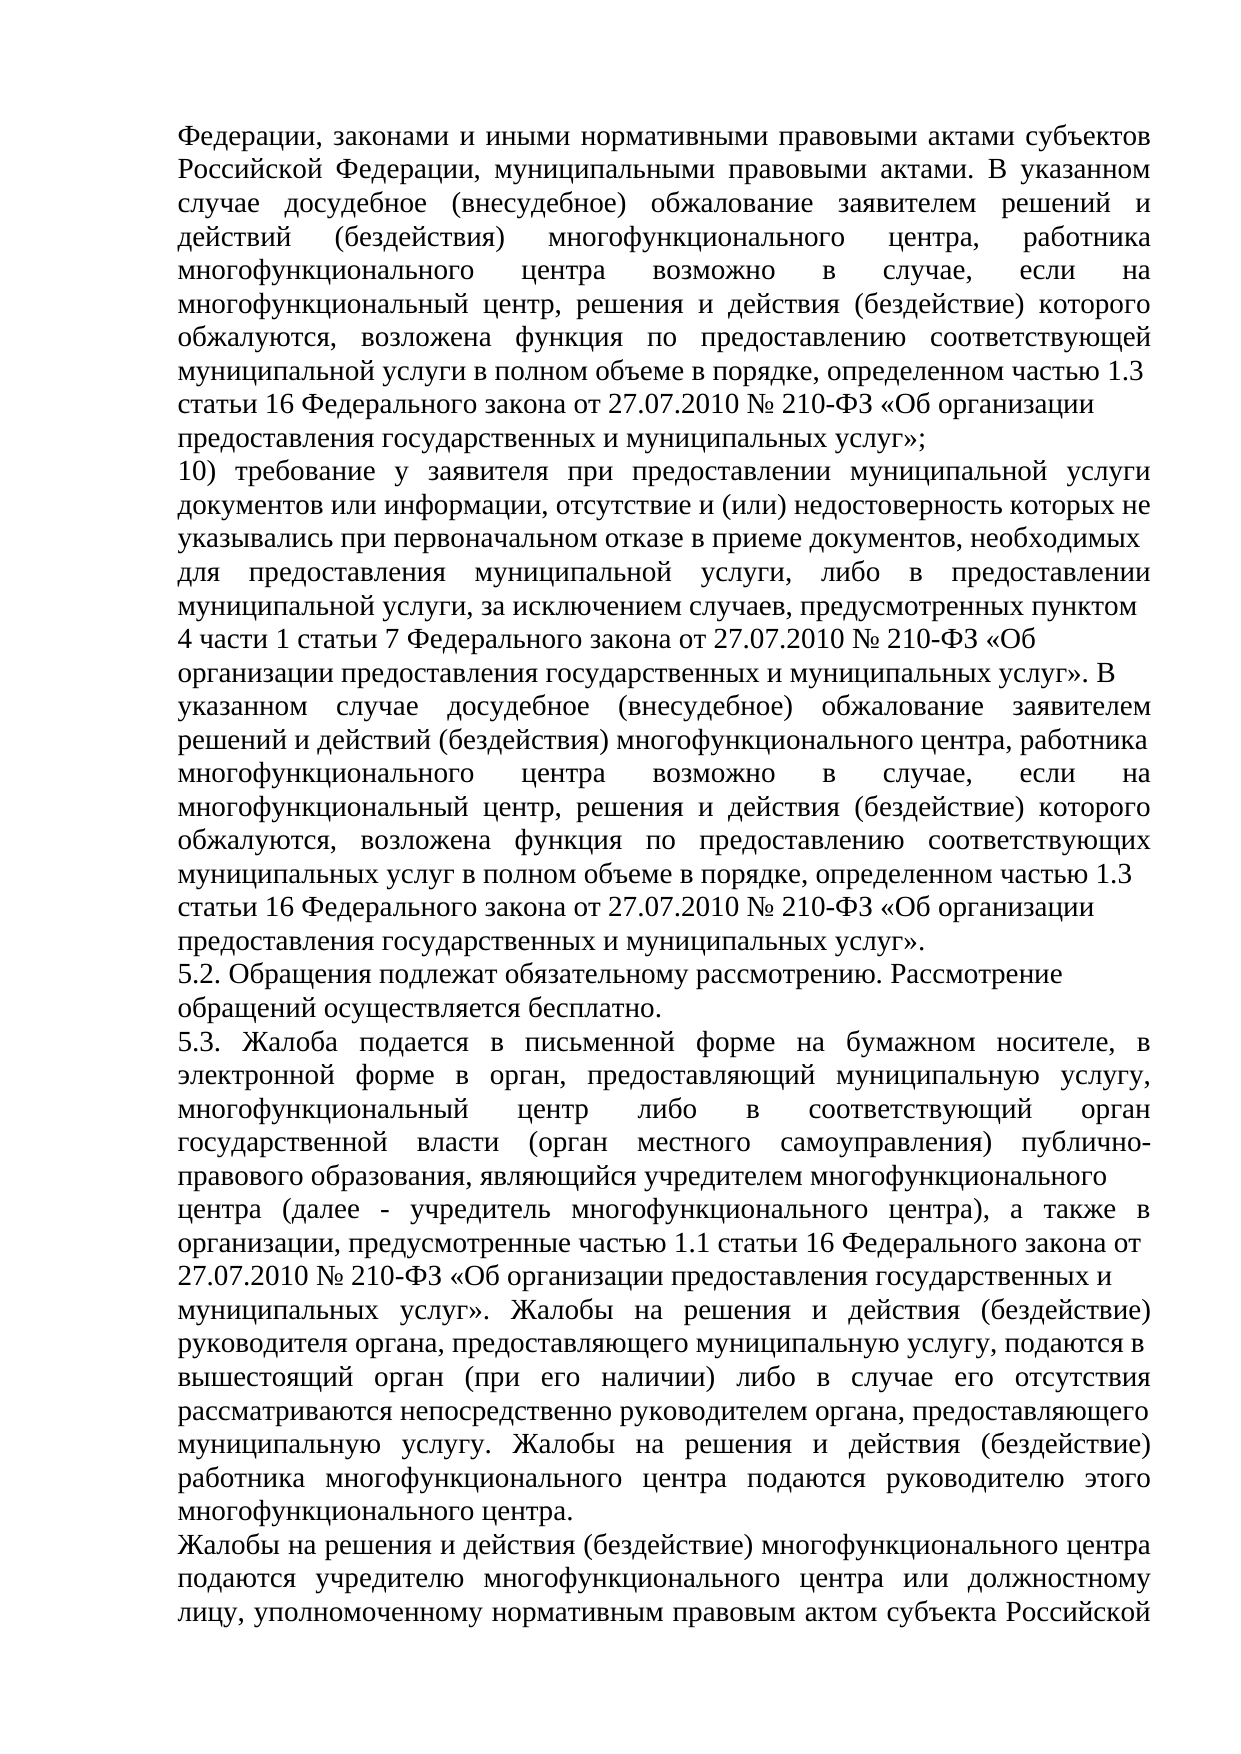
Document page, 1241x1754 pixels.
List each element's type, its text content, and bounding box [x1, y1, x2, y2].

text предоставления государственных и муниципальных услуг»; [177, 420, 1152, 453]
text для предоставления муниципальной услуги, либо в предоставлении муниципальной услуги, за исключением случаев, предусмотренных пунктом [177, 554, 1152, 621]
text обращений осуществляется бесплатно. [177, 990, 1152, 1024]
text статьи 16 Федерального закона от 27.07.2010 № 210-ФЗ «Об организации [177, 386, 1152, 420]
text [177, 118, 1152, 386]
text организации предоставления государственных и муниципальных услуг». В [177, 655, 1152, 688]
text многофункционального центра возможно в случае, если на многофункциональный центр, решения и действия (бездействие) которого обжалуются, возложена функция по предоставлению соответствующих муниципальных услуг в полном объеме в порядке, определенном частью 1.3 [177, 755, 1152, 889]
text вышестоящий орган (при его наличии) либо в случае его отсутствия рассматриваются непосредственно руководителем органа, предоставляющего [177, 1359, 1152, 1426]
text 4 части 1 статьи 7 Федерального закона от 27.07.2010 № 210-ФЗ «Об [177, 621, 1152, 655]
text 5.3. Жалоба подается в письменной форме на бумажном носителе, в электронной форме в орган, предоставляющий муниципальную услугу, многофункциональный центр либо в соответствующий орган государственной власти (орган местного самоуправления) публично- правового образования, являющийся учредителем многофункционального [177, 1024, 1152, 1191]
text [177, 1527, 1152, 1627]
text предоставления государственных и муниципальных услуг». [177, 923, 1152, 957]
text указанном случае досудебное (внесудебное) обжалование заявителем решений и действий (бездействия) многофункционального центра, работника [177, 688, 1152, 755]
text 27.07.2010 № 210-ФЗ «Об организации предоставления государственных и [177, 1258, 1152, 1292]
text 10) требование у заявителя при предоставлении муниципальной услуги документов или информации, отсутствие и (или) недостоверность которых не [177, 453, 1152, 521]
text муниципальную услугу. Жалобы на решения и действия (бездействие) работника многофункционального центра подаются руководителю этого многофункционального центра. [177, 1426, 1152, 1527]
text статьи 16 Федерального закона от 27.07.2010 № 210-ФЗ «Об организации [177, 889, 1152, 923]
text 5.2. Обращения подлежат обязательному рассмотрению. Рассмотрение [177, 957, 1152, 990]
text муниципальных услуг». Жалобы на решения и действия (бездействие) руководителя органа, предоставляющего муниципальную услугу, подаются в [177, 1292, 1152, 1359]
text указывались при первоначальном отказе в приеме документов, необходимых [177, 521, 1152, 554]
text центра (далее - учредитель многофункционального центра), а также в организации, предусмотренные частью 1.1 статьи 16 Федерального закона от [177, 1191, 1152, 1258]
